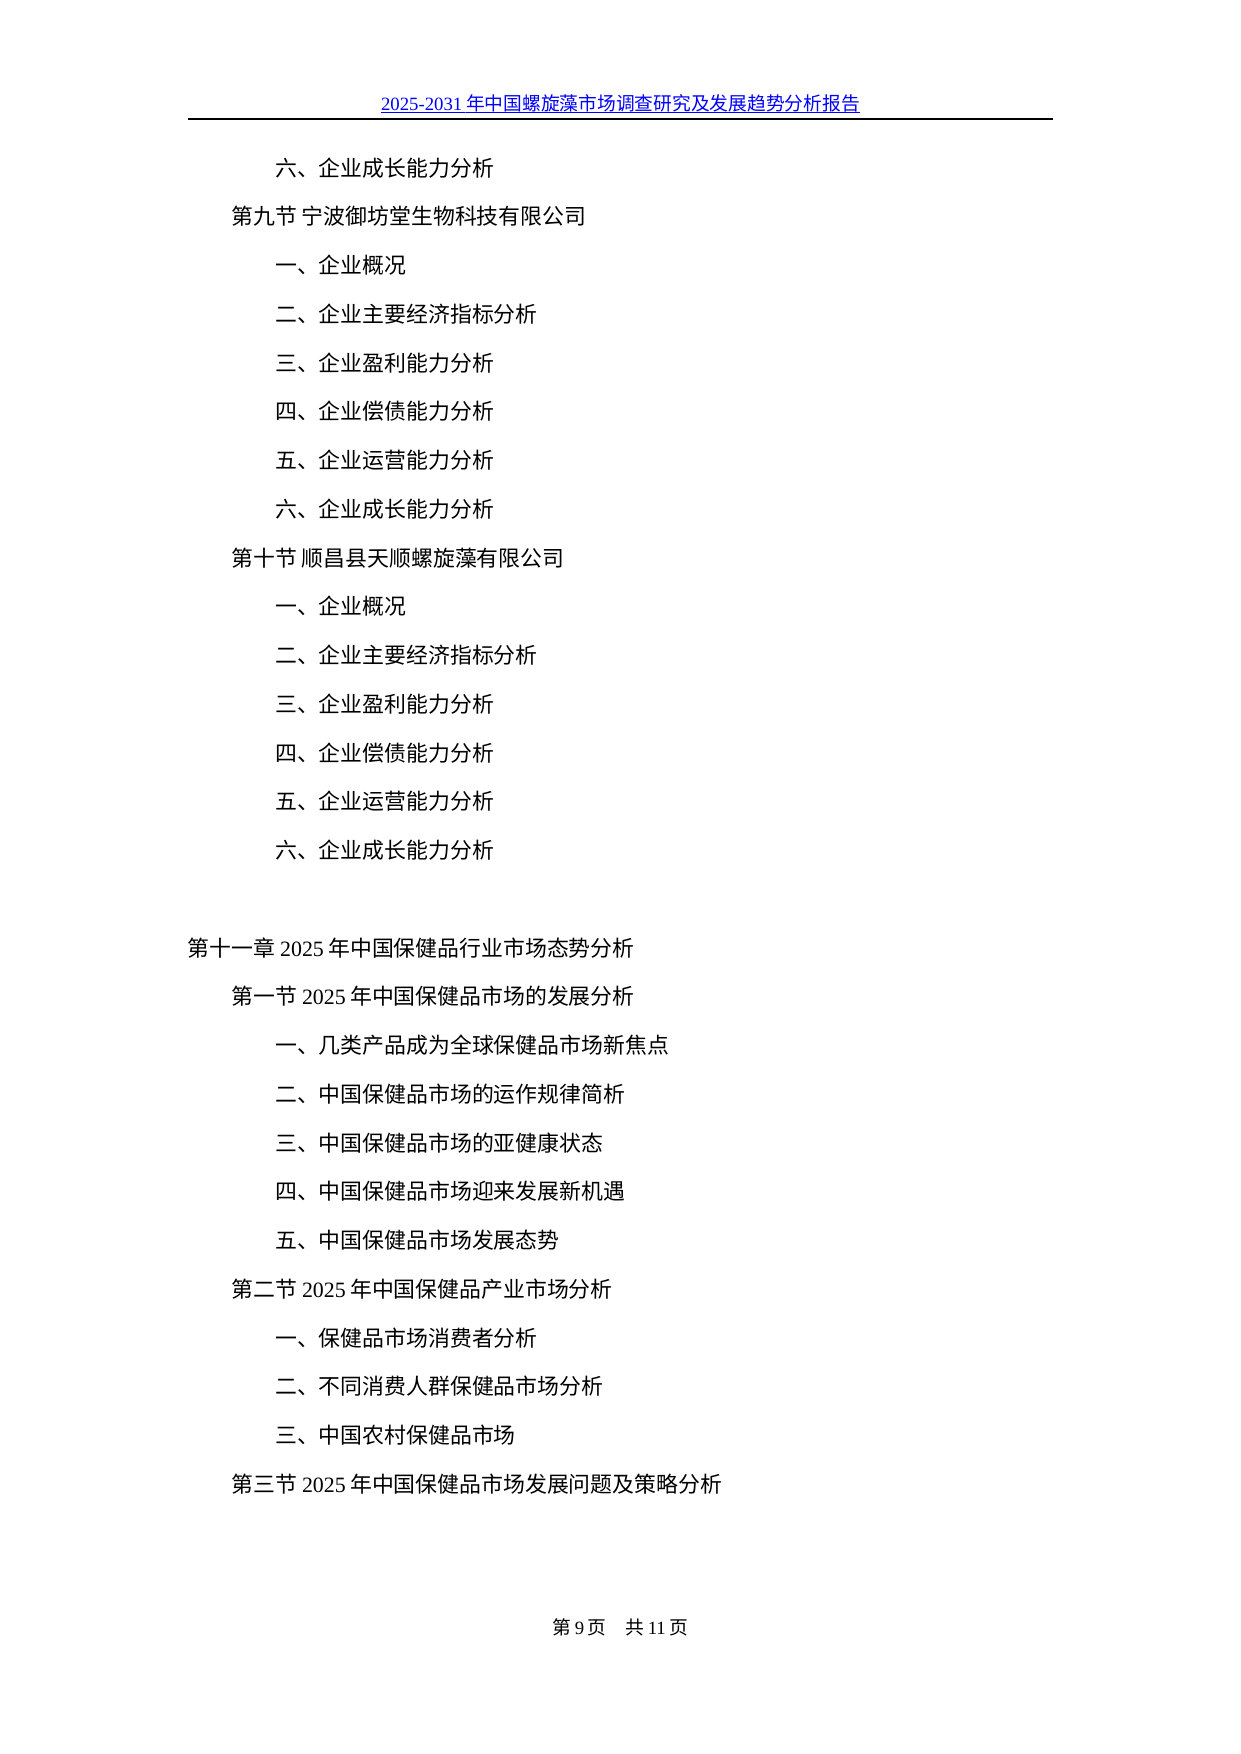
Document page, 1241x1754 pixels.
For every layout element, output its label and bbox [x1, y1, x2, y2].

text [187, 150, 1053, 1499]
